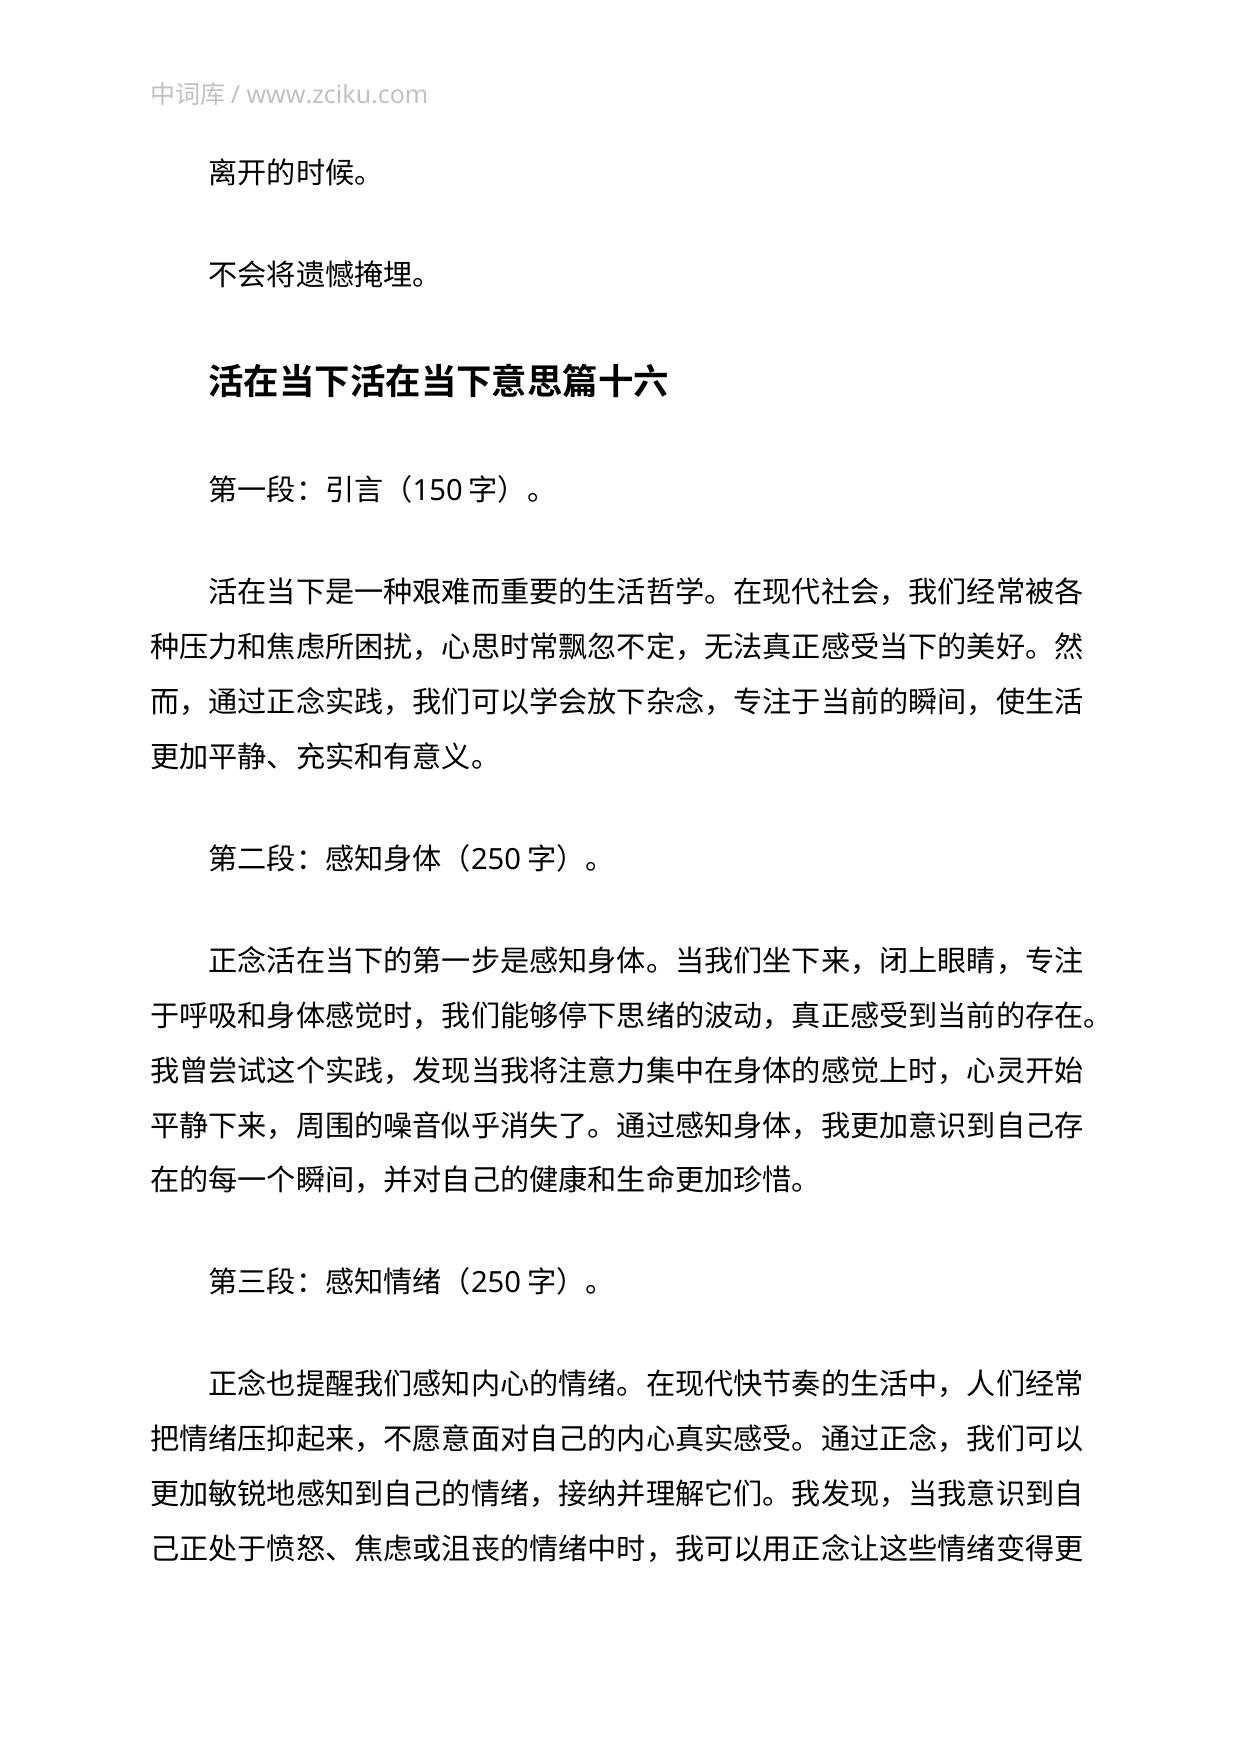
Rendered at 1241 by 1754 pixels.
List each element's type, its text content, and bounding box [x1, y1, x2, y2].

text 活在当下是一种艰难而重要的生活哲学。在现代社会，我们经常被各种压力和焦虑所困扰，心思时常飘忽不定，无法真正感受当下的美好。然而，通过正念实践，我们可以学会放下杂念，专注于当前的瞬间，使生活更加平静、充实和有意义。 [150, 569, 1090, 776]
text 第三段：感知情绪（250字）。 [150, 1259, 1090, 1301]
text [150, 1361, 1090, 1568]
text 活在当下活在当下意思篇十六 [150, 353, 1090, 405]
text 正念活在当下的第一步是感知身体。当我们坐下来，闭上眼睛，专注于呼吸和身体感觉时，我们能够停下思绪的波动，真正感受到当前的存在。我曾尝试这个实践，发现当我将注意力集中在身体的感觉上时，心灵开始平静下来，周围的噪音似乎消失了。通过感知身体，我更加意识到自己存在的每一个瞬间，并对自己的健康和生命更加珍惜。 [150, 937, 1090, 1199]
text 第二段：感知身体（250字）。 [150, 835, 1090, 878]
text 离开的时候。 [150, 150, 1090, 192]
text 第一段：引言（150字）。 [150, 467, 1090, 509]
text 不会将遗憾掩埋。 [150, 252, 1090, 294]
